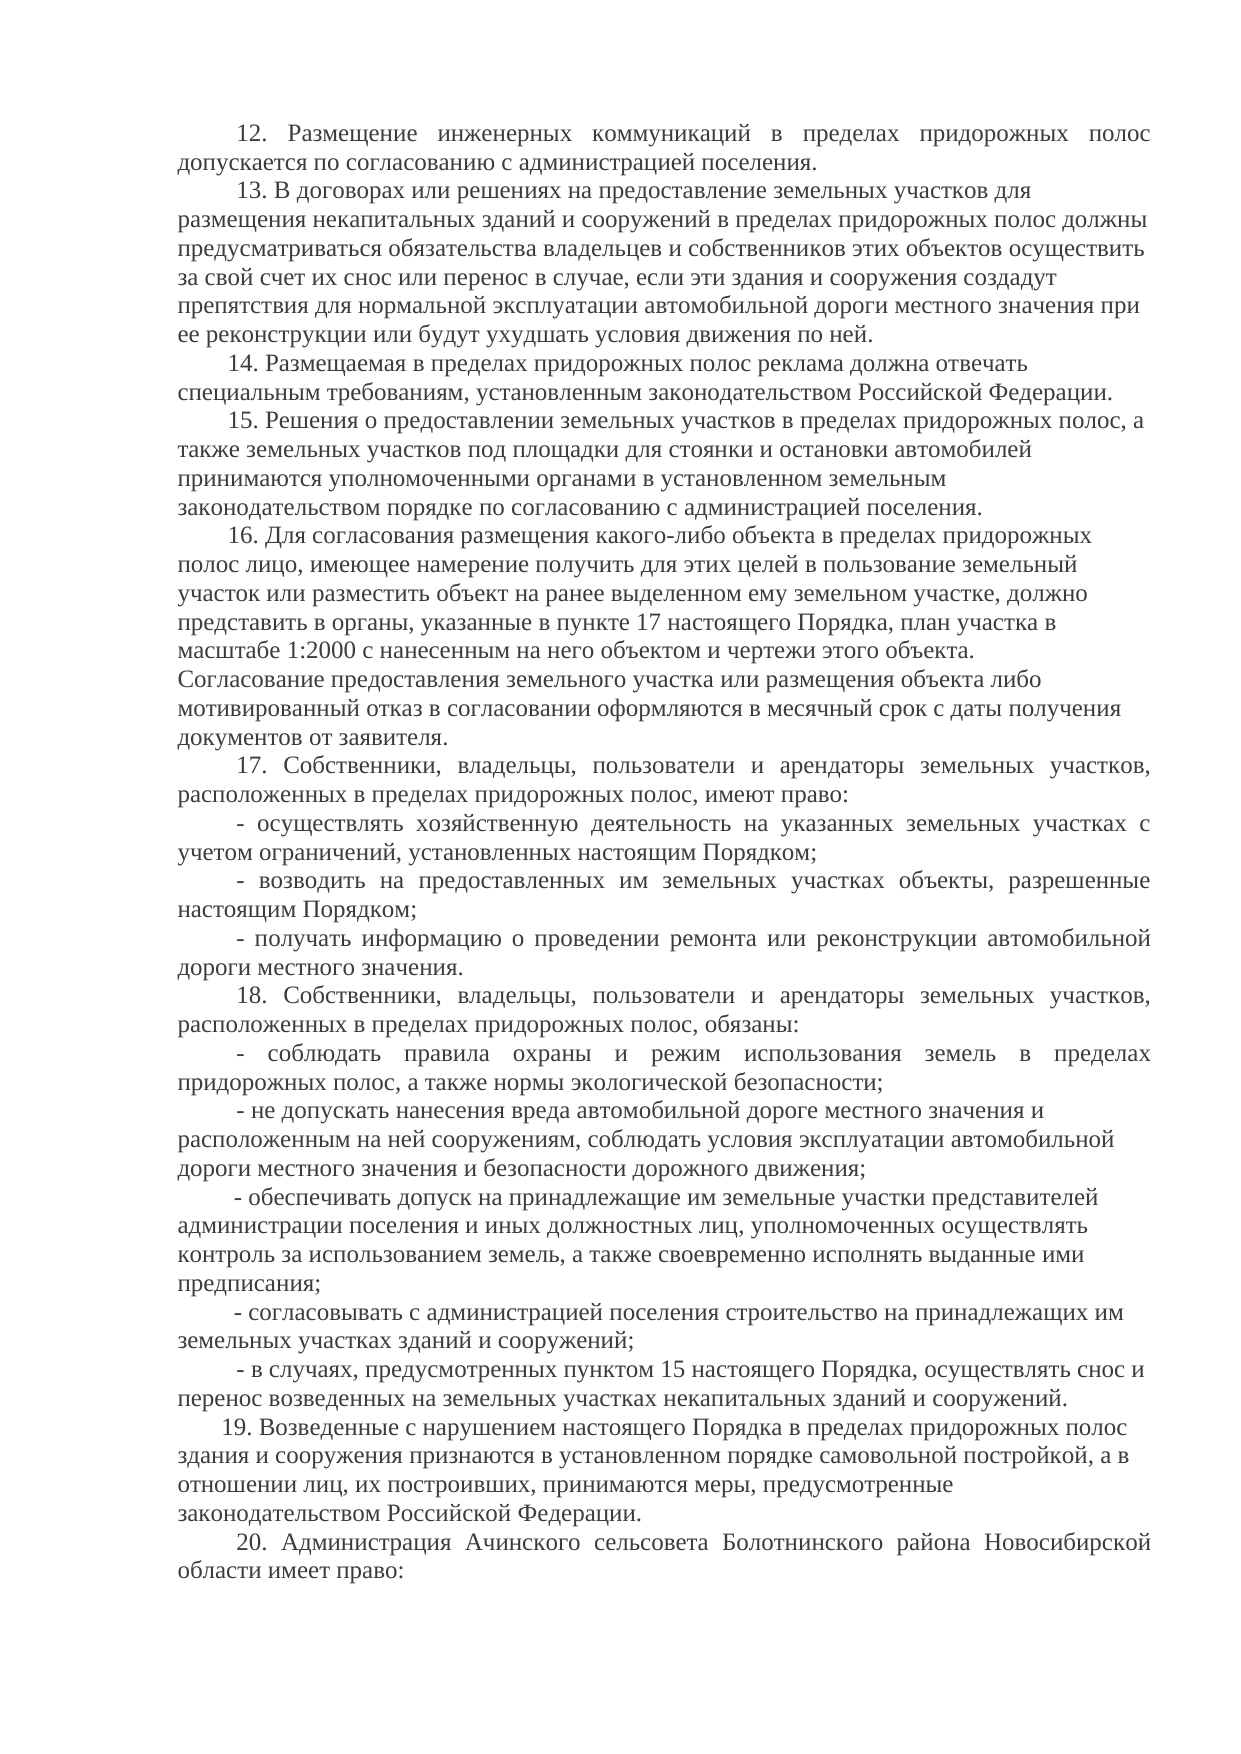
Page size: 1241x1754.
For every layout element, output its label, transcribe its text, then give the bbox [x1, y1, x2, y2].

text 12. Размещение инженерных коммуникаций в пределах придорожных полос допускается по согласованию с администрацией поселения. [177, 118, 1152, 176]
text - получать информацию о проведении ремонта или реконструкции автомобильной дороги местного значения. [177, 923, 1152, 981]
text 17. Собственники, владельцы, пользователи и арендаторы земельных участков, расположенных в пределах придорожных полос, имеют право: [177, 751, 1152, 808]
text 13. В договорах или решениях на предоставление земельных участков для размещения некапитальных зданий и сооружений в пределах придорожных полос должны предусматриваться обязательства владельцев и собственников этих объектов осуществить за свой счет их снос или перенос в случае, если эти здания и сооружения создадут препятствия для нормальной эксплуатации автомобильной дороги местного значения при ее реконструкции или будут ухудшать условия движения по ней. 14. Размещаемая в пределах придорожных полос реклама должна отвечать специальным требованиям, установленным законодательством Российской Федерации. 15. Решения о предоставлении земельных участков в пределах придорожных полос, а также земельных участков под площадки для стоянки и остановки автомобилей принимаются уполномоченными органами в установленном земельным законодательством порядке по согласованию с администрацией поселения. 16. Для согласования размещения какого-либо объекта в пределах придорожных полос лицо, имеющее намерение получить для этих целей в пользование земельный участок или разместить объект на ранее выделенном ему земельном участке, должно представить в органы, указанные в пункте 17 настоящего Порядка, план участка в масштабе 1:2000 с нанесенным на него объектом и чертежи этого объекта. Согласование предоставления земельного участка или размещения объекта либо мотивированный отказ в согласовании оформляются в месячный срок с даты получения документов от заявителя. [177, 176, 1152, 751]
text - возводить на предоставленных им земельных участках объекты, разрешенные настоящим Порядком; [177, 866, 1152, 923]
text 20. Администрация Ачинского сельсовета Болотнинского района Новосибирской области имеет право: [177, 1527, 1152, 1584]
text - в случаях, предусмотренных пунктом 15 настоящего Порядка, осуществлять снос и перенос возведенных на земельных участках некапитальных зданий и сооружений. 19. Возведенные с нарушением настоящего Порядка в пределах придорожных полос здания и сооружения признаются в установленном порядке самовольной постройкой, а в отношении лиц, их построивших, принимаются меры, предусмотренные законодательством Российской Федерации. [177, 1354, 1152, 1527]
text - соблюдать правила охраны и режим использования земель в пределах придорожных полос, а также нормы экологической безопасности; [177, 1038, 1152, 1096]
text - не допускать нанесения вреда автомобильной дороге местного значения и расположенным на ней сооружениям, соблюдать условия эксплуатации автомобильной дороги местного значения и безопасности дорожного движения; - обеспечивать допуск на принадлежащие им земельные участки представителей администрации поселения и иных должностных лиц, уполномоченных осуществлять контроль за использованием земель, а также своевременно исполнять выданные ими предписания; - согласовывать с администрацией поселения строительство на принадлежащих им земельных участках зданий и сооружений; [177, 1096, 1152, 1354]
text 18. Собственники, владельцы, пользователи и арендаторы земельных участков, расположенных в пределах придорожных полос, обязаны: [177, 981, 1152, 1038]
text - осуществлять хозяйственную деятельность на указанных земельных участках с учетом ограничений, установленных настоящим Порядком; [177, 808, 1152, 866]
